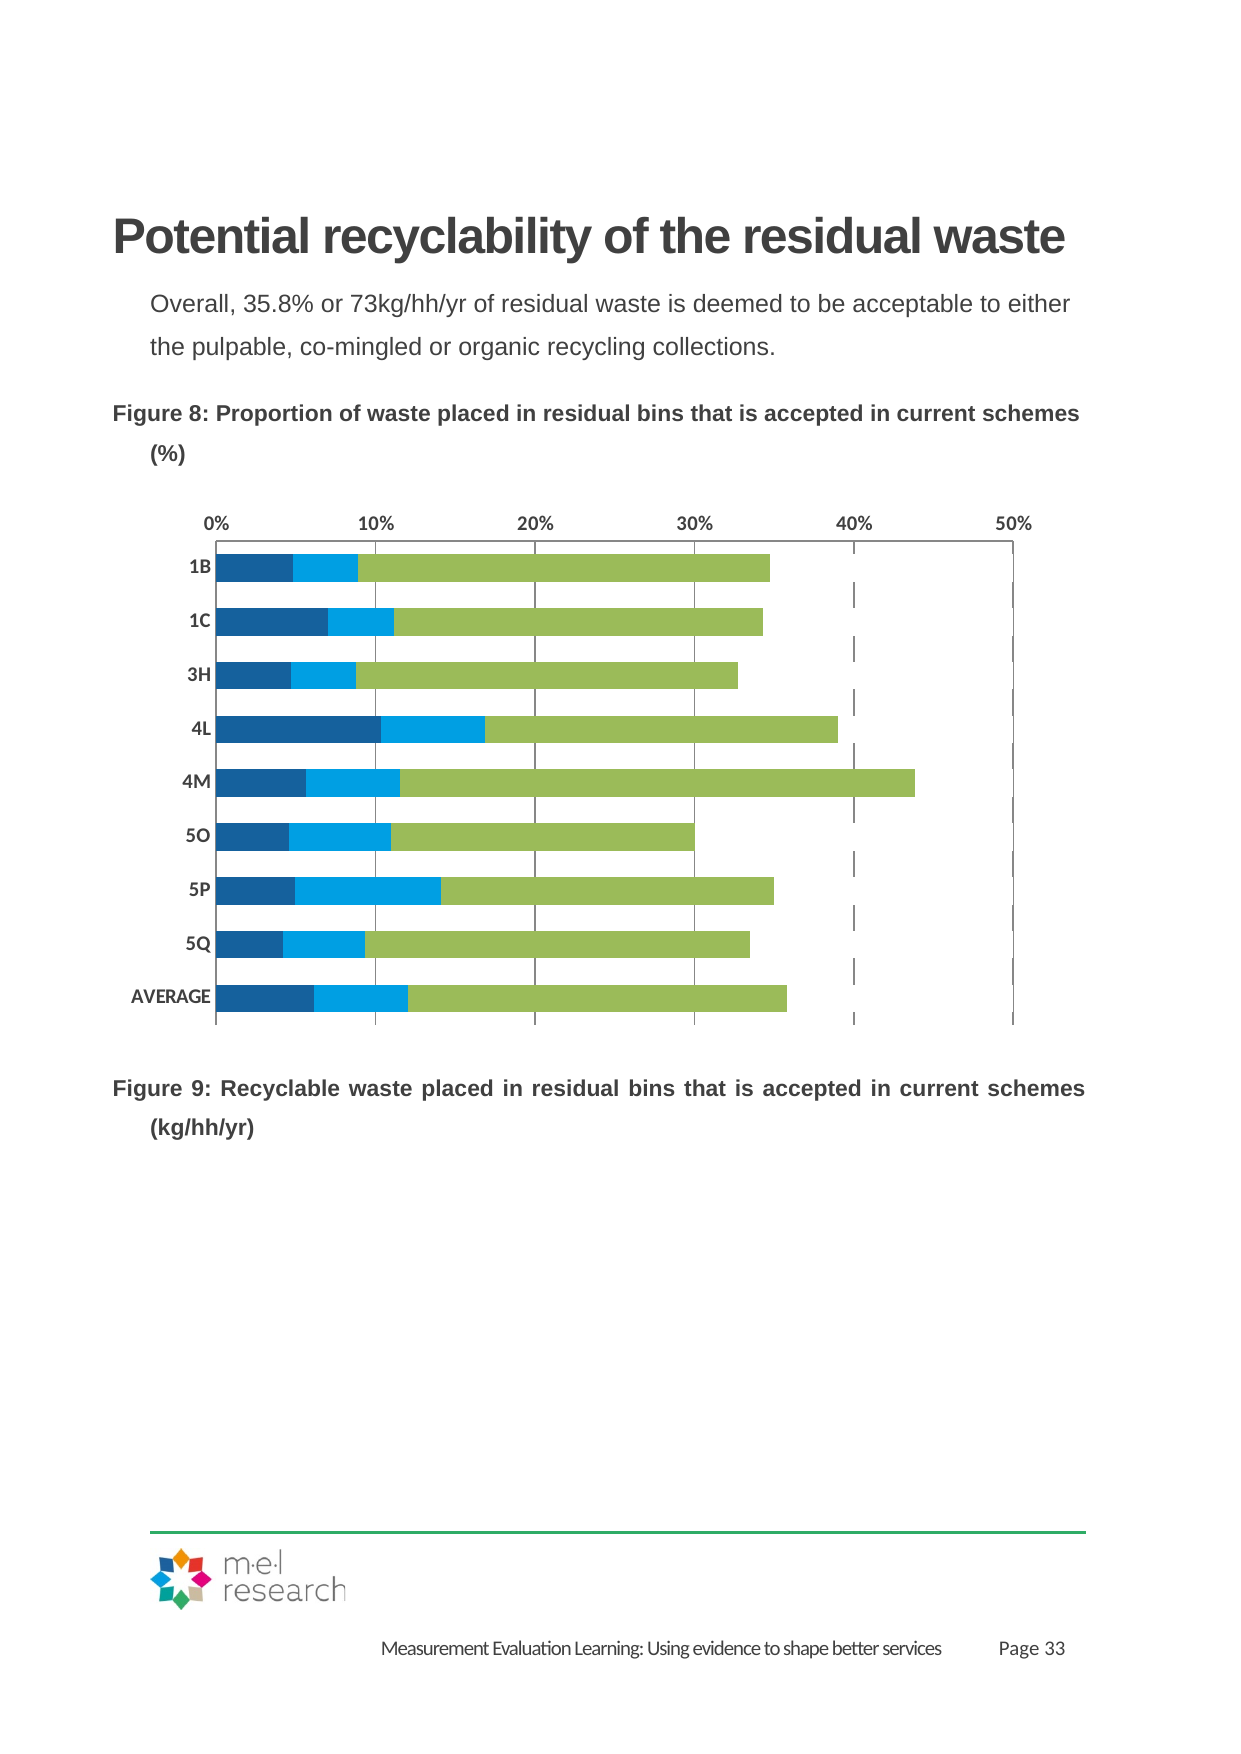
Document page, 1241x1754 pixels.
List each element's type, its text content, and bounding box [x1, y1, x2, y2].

text Figure 9: Recyclable waste placed in residual bins that is accepted in current schemes (kg/hh/yr) [112, 1075, 1087, 1141]
picture [150, 1548, 346, 1610]
text Potential recyclability of the residual waste [112, 207, 1087, 264]
text Figure 8: Proportion of waste placed in residual bins that is accepted in current schemes (%) [112, 400, 1087, 466]
text Overall, 35.8% or 73kg/hh/yr of residual waste is deemed to be acceptable to either the pulpable, co-mingled or organic recycling collections. [150, 289, 1087, 361]
